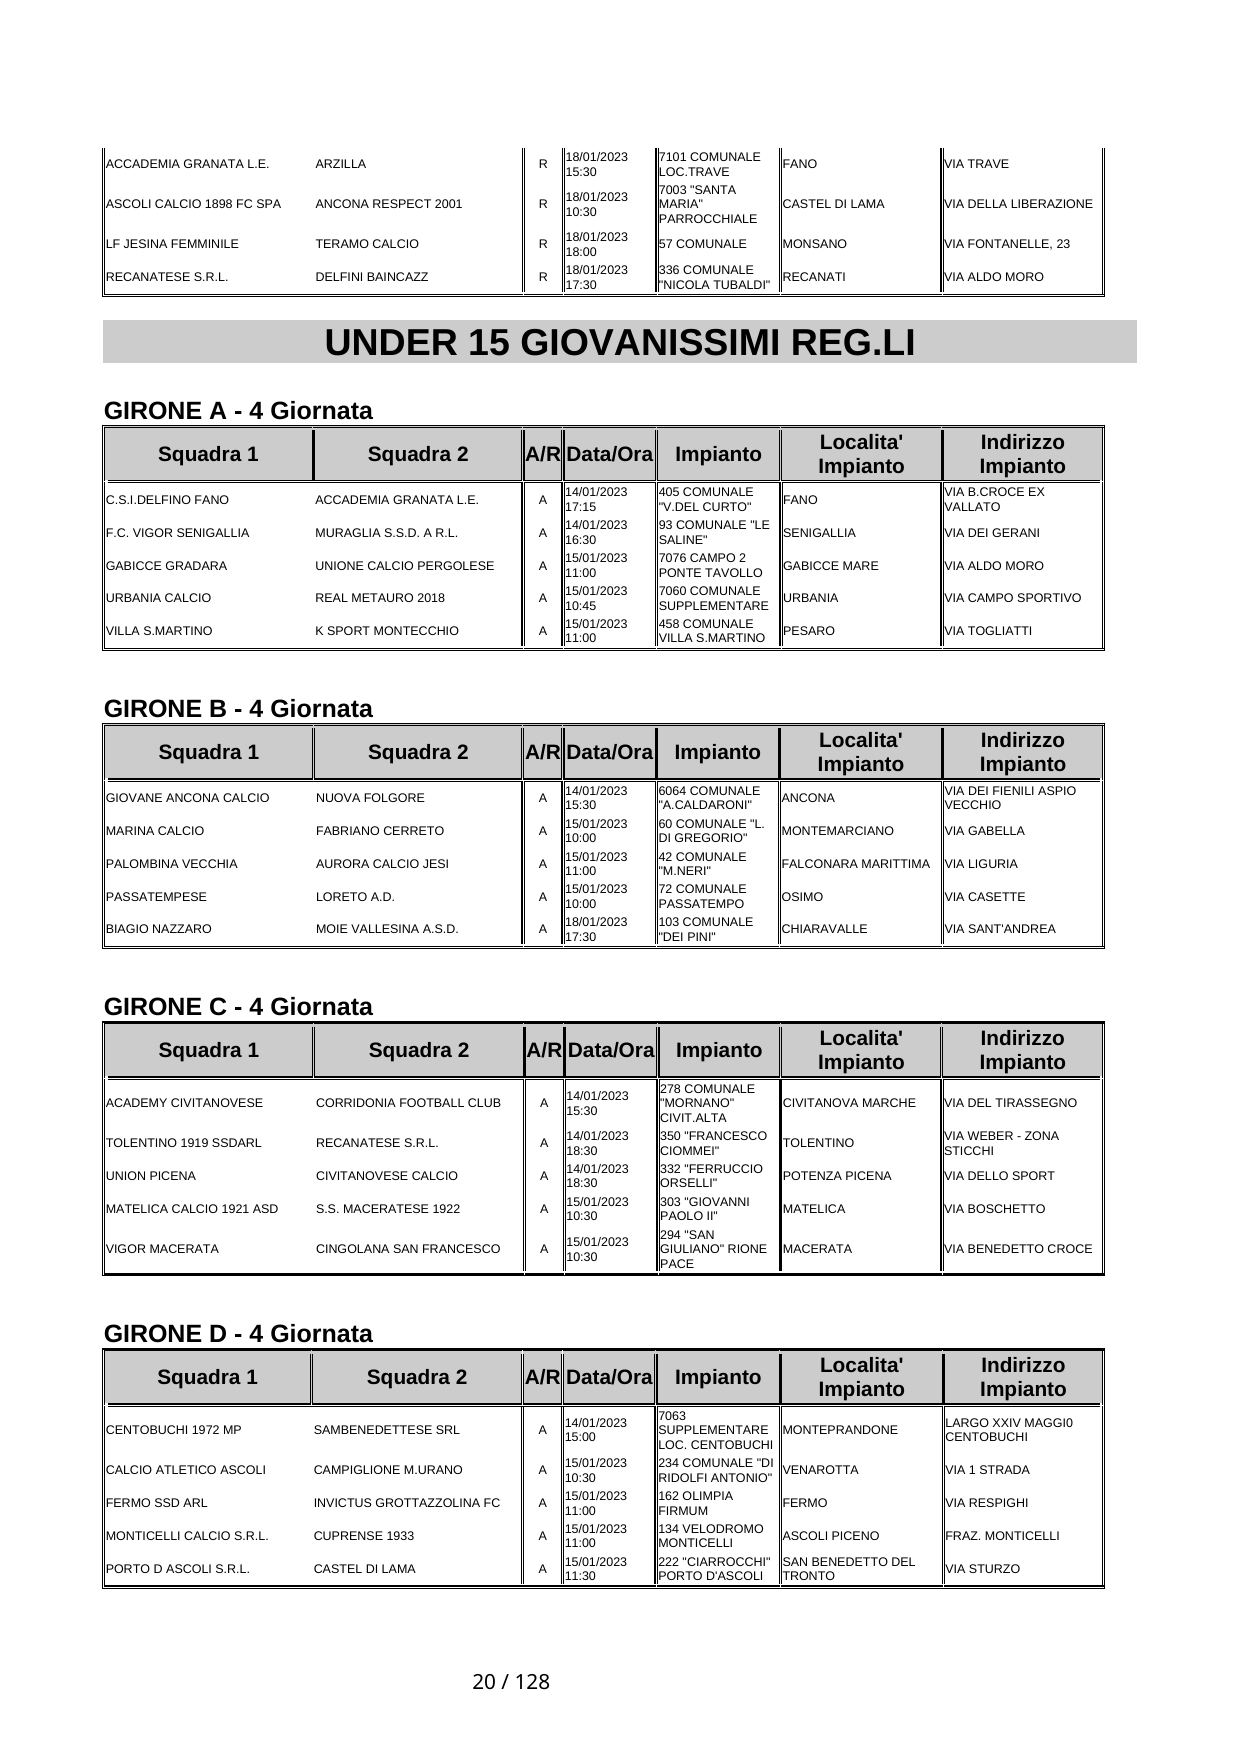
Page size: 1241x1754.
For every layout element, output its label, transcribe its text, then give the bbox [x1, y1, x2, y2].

table_cell MACERATA [781, 1226, 942, 1273]
table_header Data/Ora [563, 1350, 656, 1403]
table_cell 15/01/2023 10:30 [564, 1454, 654, 1487]
table_cell CASTEL DI LAMA [782, 181, 940, 228]
table_cell MARINA CALCIO [105, 814, 314, 847]
table_cell RECANATI [780, 261, 942, 294]
table_cell POTENZA PICENA [782, 1160, 940, 1193]
table_cell A [524, 1226, 564, 1273]
table_cell A [525, 782, 561, 814]
table_cell FANO [783, 483, 940, 516]
table_cell MATELICA [782, 1193, 940, 1226]
table_cell DELFINI BAINCAZZ [313, 261, 523, 294]
table_cell URBANIA CALCIO [105, 582, 313, 615]
table_cell 7101 COMUNALE LOC.TRAVE [659, 148, 779, 181]
table_cell 18/01/2023 15:30 [565, 148, 655, 181]
table_cell 303 "GIOVANNI PAOLO II" [660, 1193, 779, 1226]
table_cell VIA CAMPO SPORTIVO [944, 582, 1102, 615]
table_cell VIA BOSCHETTO [944, 1193, 1102, 1226]
table_cell 15/01/2023 11:00 [565, 847, 655, 880]
table_cell 234 COMUNALE "DI RIDOLFI ANTONIO" [658, 1454, 779, 1487]
table_cell VENAROTTA [782, 1454, 942, 1487]
table_header Squadra 1 [105, 1024, 314, 1076]
table_header Data/Ora [564, 1023, 658, 1076]
table_cell R [525, 148, 562, 181]
table_cell 15/01/2023 10:45 [565, 582, 655, 615]
table_cell 14/01/2023 18:30 [566, 1127, 656, 1160]
table_cell CINGOLANA SAN FRANCESCO [314, 1226, 524, 1273]
table_cell SENIGALLIA [783, 516, 940, 549]
table_cell 7003 "SANTA MARIA" PARROCCHIALE [659, 181, 779, 228]
table_cell CIVITANOVESE CALCIO [314, 1160, 523, 1193]
table_cell A [524, 1520, 561, 1552]
table_cell 18/01/2023 18:00 [565, 228, 655, 261]
table_header Localita' Impianto [779, 726, 942, 778]
table_cell TERAMO CALCIO [313, 228, 522, 261]
table_header A/R [524, 1023, 564, 1076]
table_cell R [525, 181, 562, 228]
table_cell 6064 COMUNALE "A.CALDARONI" [658, 782, 778, 814]
table_header Impianto [656, 1350, 780, 1403]
table_cell A [525, 516, 561, 549]
table_header Squadra 2 [313, 426, 523, 480]
table_cell A [525, 549, 561, 582]
table_cell 15/01/2023 10:00 [565, 814, 655, 847]
table_cell 14/01/2023 17:15 [565, 483, 655, 516]
table_cell 162 OLIMPIA FIRMUM [658, 1487, 779, 1519]
table_cell VIA DEI GERANI [944, 516, 1102, 549]
table_cell 458 COMUNALE VILLA S.MARTINO [656, 615, 781, 648]
table_cell A [523, 913, 563, 946]
table_cell ASCOLI PICENO [782, 1520, 942, 1552]
table_cell VIA B.CROCE EX VALLATO [942, 480, 1103, 516]
table_header Squadra 1 [105, 1351, 311, 1403]
text GIRONE A - 4 Giornata [103, 396, 1137, 424]
table_cell FALCONARA MARITTIMA [781, 847, 941, 880]
table_cell VIA SANT'ANDREA [942, 913, 1102, 946]
table_cell OSIMO [781, 880, 941, 913]
table_cell 103 COMUNALE "DEI PINI" [656, 913, 779, 946]
table_cell 222 "CIARROCCHI" PORTO D'ASCOLI [656, 1553, 780, 1585]
table_cell 14/01/2023 15:30 [566, 1080, 656, 1127]
table_cell MONTICELLI CALCIO S.R.L. [105, 1520, 311, 1552]
table_cell F.C. VIGOR SENIGALLIA [105, 516, 313, 549]
table_header A/R [523, 724, 563, 778]
table_cell MONSANO [782, 228, 940, 261]
table_header Data/Ora [563, 726, 656, 778]
table_cell GIOVANE ANCONA CALCIO [105, 778, 314, 814]
text GIRONE D - 4 Giornata [103, 1319, 1137, 1348]
table_cell 15/01/2023 10:30 [564, 1226, 658, 1273]
table_header Impianto [656, 726, 779, 778]
table_cell MOIE VALLESINA A.S.D. [314, 913, 523, 946]
text UNDER 15 GIOVANISSIMI REG.LI [103, 320, 1137, 363]
table_cell K SPORT MONTECCHIO [313, 615, 523, 648]
table_cell VIA DELLO SPORT [944, 1160, 1102, 1193]
table_cell PALOMBINA VECCHIA [105, 847, 314, 880]
table_cell 60 COMUNALE "L. DI GREGORIO" [658, 814, 778, 847]
table_cell 7063 SUPPLEMENTARE LOC. CENTOBUCHI [658, 1407, 779, 1454]
table_cell ARZILLA [313, 148, 522, 181]
table_cell R [523, 261, 563, 294]
table_cell 57 COMUNALE [659, 228, 779, 261]
table_cell VIA TOGLIATTI [942, 615, 1102, 648]
table_cell VIA RESPIGHI [945, 1487, 1102, 1519]
table_cell FERMO SSD ARL [105, 1487, 311, 1519]
table_cell SAN BENEDETTO DEL TRONTO [780, 1553, 943, 1585]
table_cell AURORA CALCIO JESI [314, 847, 521, 880]
table_cell RECANATESE S.R.L. [314, 1127, 523, 1160]
table_cell TOLENTINO 1919 SSDARL [105, 1127, 314, 1160]
table_cell R [525, 228, 562, 261]
table_cell VIA LIGURIA [944, 847, 1102, 880]
table_cell CIVITANOVA MARCHE [782, 1080, 940, 1127]
table_header Indirizzo Impianto [943, 1351, 1102, 1403]
table_cell LARGO XXIV MAGGI0 CENTOBUCHI [945, 1403, 1102, 1454]
table_cell S.S. MACERATESE 1922 [314, 1193, 523, 1226]
table_cell 14/01/2023 15:30 [565, 782, 655, 814]
table_cell 42 COMUNALE "M.NERI" [658, 847, 778, 880]
table_cell MURAGLIA S.S.D. A R.L. [313, 516, 521, 549]
table_cell VIA DEL TIRASSEGNO [944, 1076, 1102, 1127]
table_cell ACCADEMIA GRANATA L.E. [313, 483, 521, 516]
table_cell 18/01/2023 17:30 [563, 913, 656, 946]
table_cell VIA FONTANELLE, 23 [944, 228, 1102, 261]
table_header Indirizzo Impianto [942, 428, 1102, 480]
table_cell VIA STURZO [943, 1553, 1102, 1585]
table_cell VIA DELLA LIBERAZIONE [944, 181, 1102, 228]
table_cell A [523, 615, 563, 648]
table_cell 18/01/2023 10:30 [565, 181, 655, 228]
table_cell 405 COMUNALE "V.DEL CURTO" [658, 483, 779, 516]
table_cell 15/01/2023 11:30 [563, 1553, 656, 1585]
table_cell 14/01/2023 15:00 [564, 1407, 654, 1454]
table_header Impianto [658, 1024, 781, 1076]
table_cell 15/01/2023 11:00 [564, 1487, 654, 1519]
table_cell VIA TRAVE [944, 148, 1102, 181]
table_cell PORTO D ASCOLI S.R.L. [105, 1553, 311, 1585]
table_header Squadra 1 [105, 426, 313, 480]
table_cell UNION PICENA [105, 1160, 314, 1193]
table_cell A [524, 1454, 561, 1487]
table_cell 15/01/2023 10:30 [566, 1193, 656, 1226]
text GIRONE C - 4 Giornata [103, 992, 1137, 1021]
table_header Localita' Impianto [780, 1350, 943, 1403]
table_cell INVICTUS GROTTAZZOLINA FC [311, 1487, 521, 1519]
table_header Squadra 2 [311, 1351, 522, 1403]
table_cell A [524, 1407, 561, 1454]
table_cell 15/01/2023 11:00 [564, 1520, 654, 1552]
table_cell A [526, 1080, 563, 1127]
table_cell 278 COMUNALE "MORNANO" CIVIT.ALTA [660, 1080, 779, 1127]
table_cell REAL METAURO 2018 [313, 582, 521, 615]
table_cell VIGOR MACERATA [105, 1226, 314, 1273]
table_header Squadra 2 [314, 1023, 524, 1076]
table_cell C.S.I.DELFINO FANO [104, 480, 313, 516]
table_header Data/Ora [563, 428, 656, 480]
table_cell 15/01/2023 10:00 [565, 880, 655, 913]
table_cell FANO [782, 148, 940, 181]
table_cell A [525, 483, 561, 516]
table_cell SAMBENEDETTESE SRL [311, 1407, 521, 1454]
table_cell 134 VELODROMO MONTICELLI [658, 1520, 779, 1552]
table_cell ACCADEMIA GRANATA L.E. [105, 148, 313, 181]
table_cell LF JESINA FEMMINILE [105, 228, 313, 261]
table_cell A [525, 814, 561, 847]
table_cell VIA ALDO MORO [944, 549, 1102, 582]
table_cell VIA CASETTE [944, 880, 1102, 913]
table_cell A [525, 847, 561, 880]
table_header Impianto [656, 428, 781, 480]
table_cell 72 COMUNALE PASSATEMPO [658, 880, 778, 913]
table_header A/R [523, 1351, 562, 1403]
table_header Localita' Impianto [781, 1024, 942, 1076]
table_cell A [526, 1193, 563, 1226]
table_cell UNIONE CALCIO PERGOLESE [313, 549, 521, 582]
table_cell PASSATEMPESE [105, 880, 314, 913]
table_cell FRAZ. MONTICELLI [945, 1520, 1102, 1552]
table_cell RECANATESE S.R.L. [105, 261, 313, 294]
table_cell A [526, 1160, 563, 1193]
table_cell VIA 1 STRADA [945, 1454, 1102, 1487]
table_cell VIA WEBER - ZONA STICCHI [944, 1127, 1102, 1160]
table_header Squadra 2 [314, 726, 523, 778]
table_cell A [526, 1127, 563, 1160]
table_cell A [525, 582, 561, 615]
table_cell 14/01/2023 18:30 [566, 1160, 656, 1193]
table_cell VIA DEI FIENILI ASPIO VECCHIO [944, 778, 1102, 814]
table_cell CAMPIGLIONE M.URANO [311, 1454, 521, 1487]
table_cell 336 COMUNALE "NICOLA TUBALDI" [657, 261, 780, 294]
table_cell 93 COMUNALE "LE SALINE" [658, 516, 779, 549]
table_cell 350 "FRANCESCO CIOMMEI" [660, 1127, 779, 1160]
table_cell CASTEL DI LAMA [311, 1553, 522, 1585]
table_cell 14/01/2023 16:30 [565, 516, 655, 549]
table_cell GABICCE MARE [783, 549, 940, 582]
table_cell MONTEPRANDONE [782, 1407, 942, 1454]
table_cell CORRIDONIA FOOTBALL CLUB [314, 1080, 523, 1127]
table_cell BIAGIO NAZZARO [105, 913, 314, 946]
table_cell VIA BENEDETTO CROCE [942, 1226, 1102, 1273]
table_cell ACADEMY CIVITANOVESE [105, 1076, 314, 1127]
table_cell ANCONA RESPECT 2001 [313, 181, 522, 228]
table_cell GABICCE GRADARA [105, 549, 313, 582]
table_cell NUOVA FOLGORE [314, 782, 521, 814]
table_cell CUPRENSE 1933 [311, 1520, 521, 1552]
table_cell PESARO [781, 615, 942, 648]
table_cell 7060 COMUNALE SUPPLEMENTARE [658, 582, 779, 615]
table_cell VIA ALDO MORO [942, 261, 1102, 294]
table_cell VIA GABELLA [944, 814, 1102, 847]
table_cell 15/01/2023 11:00 [565, 549, 655, 582]
table_cell ANCONA [781, 782, 941, 814]
table_cell 7076 CAMPO 2 PONTE TAVOLLO [658, 549, 779, 582]
table_cell 15/01/2023 11:00 [563, 615, 656, 648]
table_cell ASCOLI CALCIO 1898 FC SPA [105, 181, 313, 228]
table_cell URBANIA [783, 582, 940, 615]
table_cell MONTEMARCIANO [781, 814, 941, 847]
table_cell A [523, 1553, 562, 1585]
table_cell VILLA S.MARTINO [105, 615, 313, 648]
table_cell LORETO A.D. [314, 880, 521, 913]
table_header A/R [523, 426, 563, 480]
table_cell MATELICA CALCIO 1921 ASD [105, 1193, 314, 1226]
table_cell A [525, 880, 561, 913]
table_cell CALCIO ATLETICO ASCOLI [105, 1454, 311, 1487]
table_cell TOLENTINO [782, 1127, 940, 1160]
table_cell CHIARAVALLE [779, 913, 942, 946]
table_cell 18/01/2023 17:30 [563, 261, 657, 294]
table_cell CENTOBUCHI 1972 MP [105, 1403, 311, 1454]
table_header Squadra 1 [105, 726, 314, 778]
table_header Localita' Impianto [781, 426, 942, 480]
table_header Indirizzo Impianto [942, 726, 1102, 778]
table_cell FERMO [782, 1487, 942, 1519]
table_header Indirizzo Impianto [942, 1024, 1102, 1076]
table_cell 294 "SAN GIULIANO" RIONE PACE [658, 1226, 781, 1273]
table_cell A [524, 1487, 561, 1519]
text GIRONE B - 4 Giornata [103, 694, 1137, 723]
table_cell FABRIANO CERRETO [314, 814, 521, 847]
table_cell 332 "FERRUCCIO ORSELLI" [660, 1160, 779, 1193]
